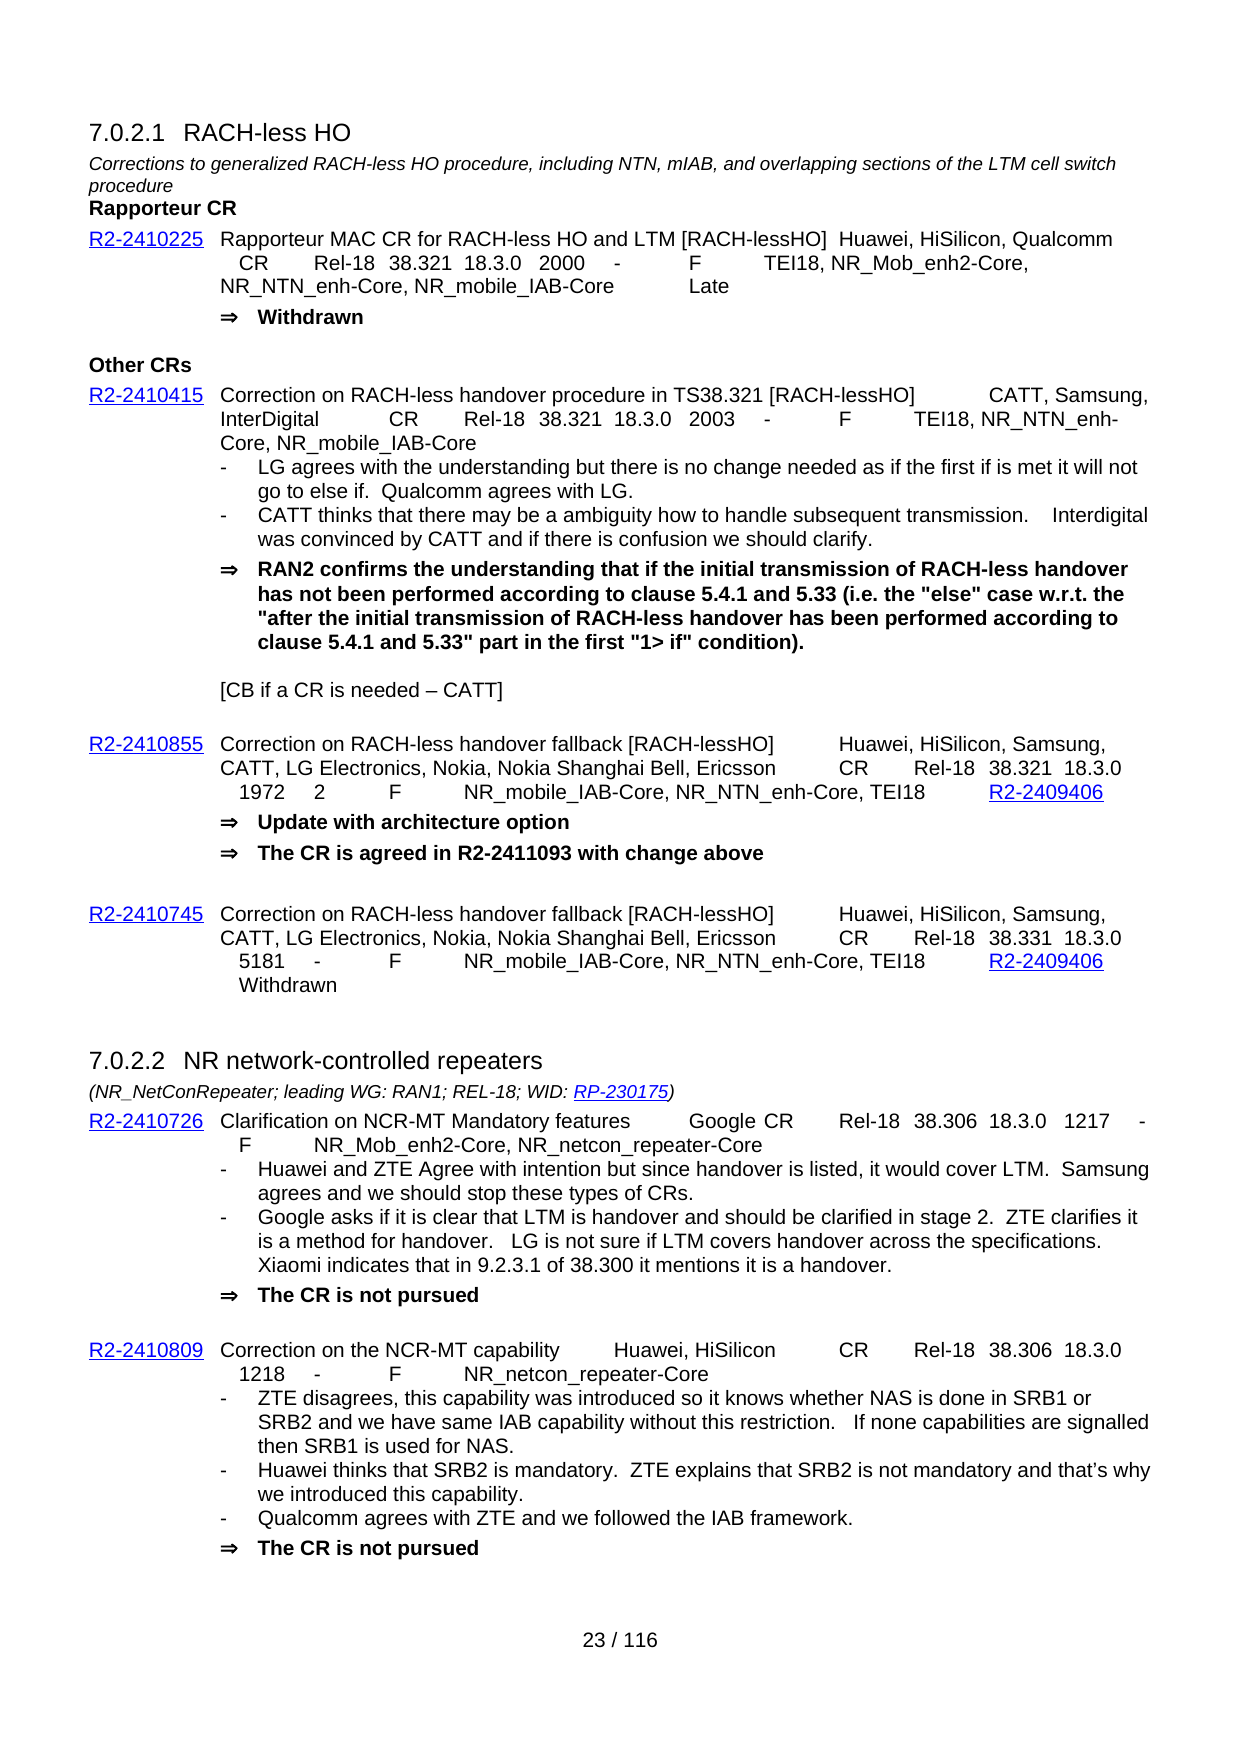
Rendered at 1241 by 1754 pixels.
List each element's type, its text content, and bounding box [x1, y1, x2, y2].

text - Huawei and ZTE Agree with intention but since handover is listed, it would cover LTM. Samsung agrees and we should stop these types of CRs. [220, 1157, 1152, 1205]
title R2-2410745 Correction on RACH-less handover fallback [RACH-lessHO] Huawei, HiSilicon, Samsung, CATT, LG Electronics, Nokia, Nokia Shanghai Bell, Ericsson CR Rel-18 38.331 18.3.0 5181 - F NR_mobile_IAB-Core, NR_NTN_enh-Core, TEI18 R2-2409406 Withdrawn [89, 901, 1152, 997]
text - Huawei thinks that SRB2 is mandatory. ZTE explains that SRB2 is not mandatory and that’s why we introduced this capability. [220, 1457, 1152, 1505]
text The CR is not pursued [220, 1536, 1152, 1560]
text - LG agrees with the understanding but there is no change needed as if the first if is met it will not go to else if. Qualcomm agrees with LG. [220, 455, 1152, 503]
text The CR is agreed in R2-2411093 with change above [220, 841, 1152, 865]
title R2-2410726 Clarification on NCR-MT Mandatory features Google CR Rel-18 38.306 18.3.0 1217 - F NR_Mob_enh2-Core, NR_netcon_repeater-Core [89, 1109, 1152, 1157]
title R2-2410809 Correction on the NCR-MT capability Huawei, HiSilicon CR Rel-18 38.306 18.3.0 1218 - F NR_netcon_repeater-Core [89, 1338, 1152, 1386]
title R2-2410415 Correction on RACH-less handover procedure in TS38.321 [RACH-lessHO] CATT, Samsung, InterDigital CR Rel-18 38.321 18.3.0 2003 - F TEI18, NR_NTN_enh-Core, NR_mobile_IAB-Core [89, 383, 1152, 455]
text - CATT thinks that there may be a ambiguity how to handle subsequent transmission. Interdigital was convinced by CATT and if there is confusion we should clarify. [220, 503, 1152, 551]
text (NR_NetConRepeater; leading WG: RAN1; REL-18; WID: RP-230175) [89, 1081, 1152, 1103]
text - ZTE disagrees, this capability was introduced so it knows whether NAS is done in SRB1 or SRB2 and we have same IAB capability without this restriction. If none capabilities are signalled then SRB1 is used for NAS. [220, 1386, 1152, 1457]
text Rapporteur CR [89, 196, 1152, 220]
text RAN2 confirms the understanding that if the initial transmission of RACH-less handover has not been performed according to clause 5.4.1 and 5.33 (i.e. the "else" case w.r.t. the "after the initial transmission of RACH-less handover has been performed according to clause 5.4.1 and 5.33" part in the first "1> if" condition). [220, 557, 1152, 653]
text - Qualcomm agrees with ZTE and we followed the IAB framework. [220, 1505, 1152, 1529]
subtitle 7.0.2.1 RACH-less HO [89, 118, 1152, 147]
title R2-2410855 Correction on RACH-less handover fallback [RACH-lessHO] Huawei, HiSilicon, Samsung, CATT, LG Electronics, Nokia, Nokia Shanghai Bell, Ericsson CR Rel-18 38.321 18.3.0 1972 2 F NR_mobile_IAB-Core, NR_NTN_enh-Core, TEI18 R2-2409406 [89, 732, 1152, 803]
text Other CRs [89, 353, 1152, 377]
subtitle 7.0.2.2 NR network-controlled repeaters [89, 1046, 1152, 1075]
text Update with architecture option [220, 810, 1152, 834]
title Corrections to generalized RACH-less HO procedure, including NTN, mIAB, and overlapping sections of the LTM cell switch procedure [89, 153, 1152, 196]
title R2-2410225 Rapporteur MAC CR for RACH-less HO and LTM [RACH-lessHO] Huawei, HiSilicon, Qualcomm CR Rel-18 38.321 18.3.0 2000 - F TEI18, NR_Mob_enh2-Core, NR_NTN_enh-Core, NR_mobile_IAB-Core Late [89, 226, 1152, 298]
text - Google asks if it is clear that LTM is handover and should be clarified in stage 2. ZTE clarifies it is a method for handover. LG is not sure if LTM covers handover across the specifications. Xiaomi indicates that in 9.2.3.1 of 38.300 it mentions it is a handover. [220, 1205, 1152, 1277]
text The CR is not pursued [220, 1283, 1152, 1307]
text Withdrawn [220, 304, 1152, 329]
text [CB if a CR is needed – CATT] [220, 677, 1152, 701]
